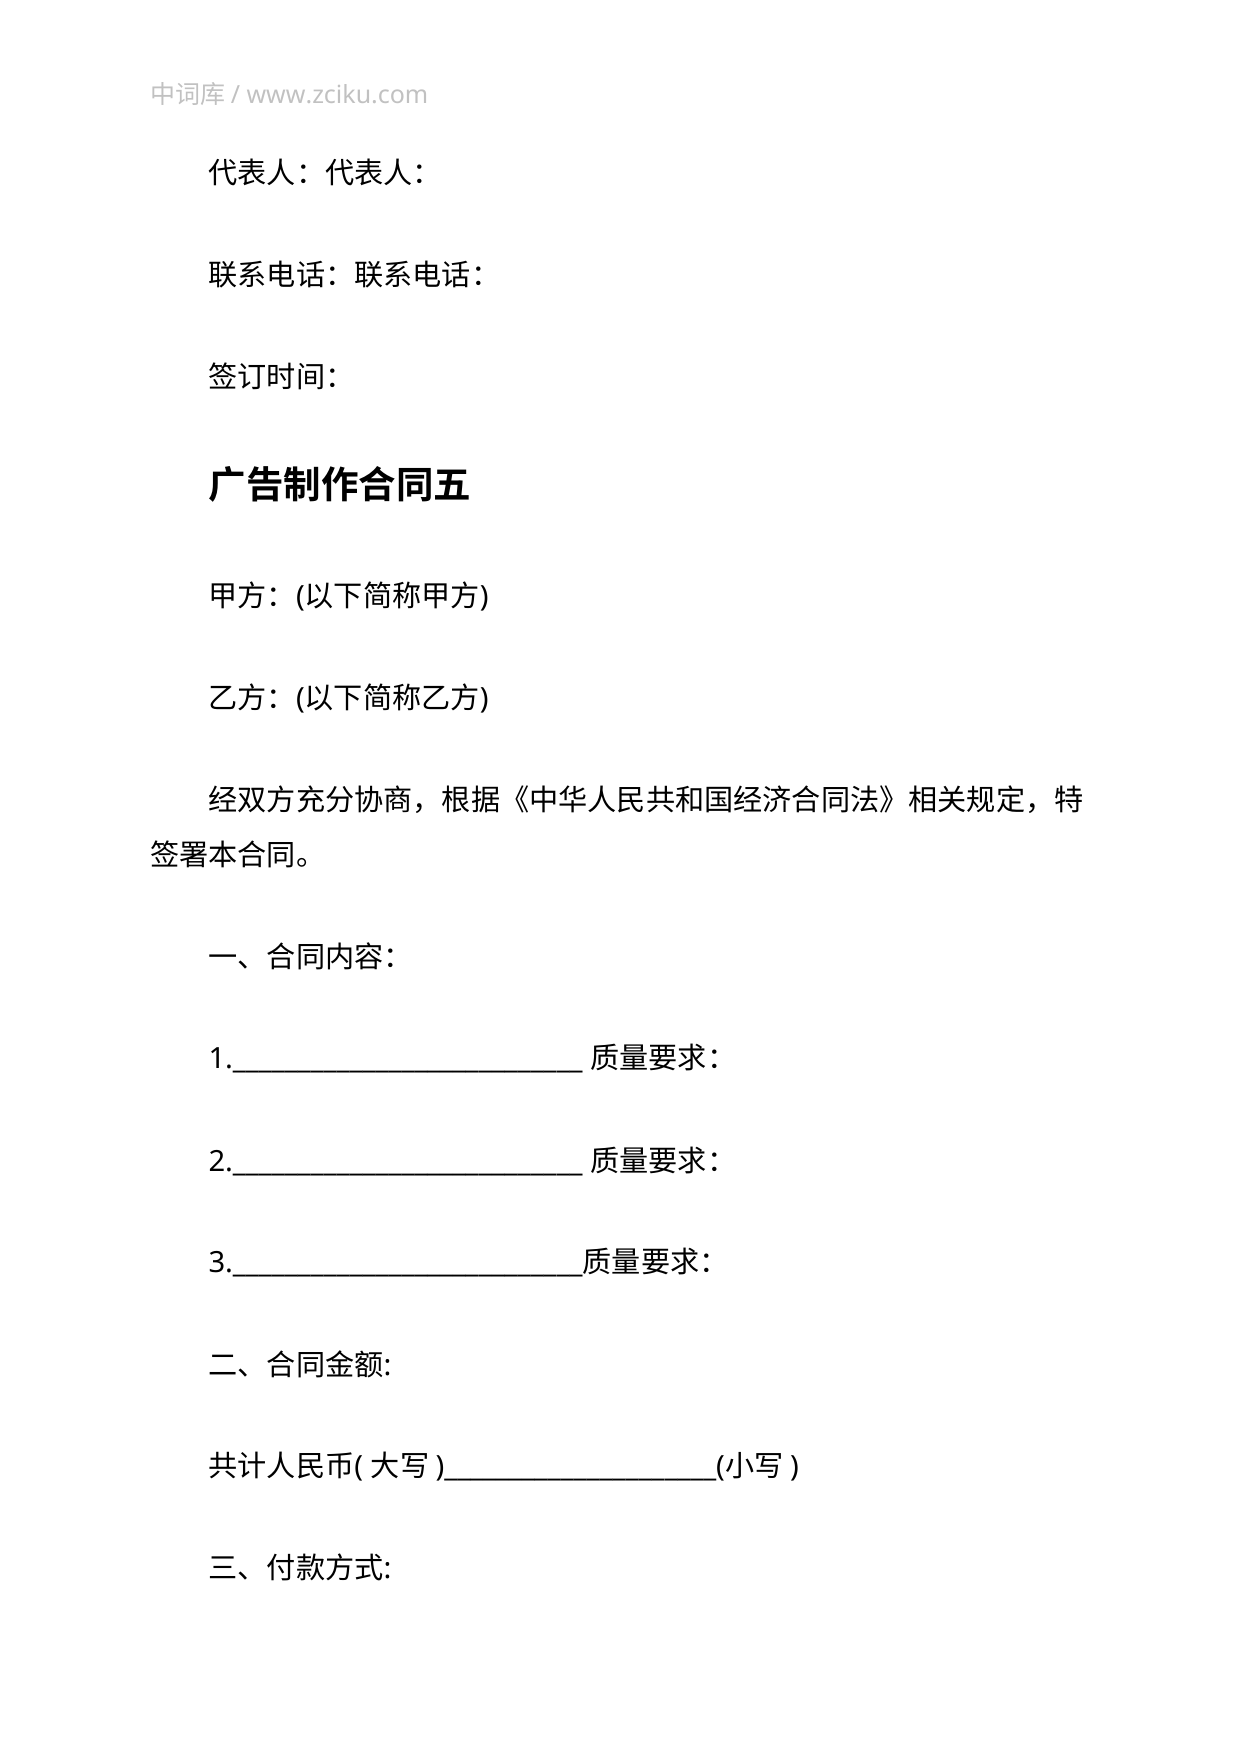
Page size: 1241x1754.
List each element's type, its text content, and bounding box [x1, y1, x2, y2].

text 乙方：(以下简称乙方) [150, 675, 1090, 717]
text 2.___________________________ 质量要求： [150, 1137, 1090, 1179]
text 联系电话：联系电话： [150, 252, 1090, 294]
text 3.___________________________质量要求： [150, 1239, 1090, 1281]
text 签订时间： [150, 353, 1090, 396]
text 经双方充分协商，根据《中华人民共和国经济合同法》相关规定，特签署本合同。 [150, 777, 1090, 874]
text 代表人：代表人： [150, 150, 1090, 192]
text 共计人民币( 大写 )_____________________(小写 ) [150, 1443, 1090, 1485]
text 1.___________________________ 质量要求： [150, 1035, 1090, 1077]
text 三、付款方式: [150, 1545, 1090, 1587]
text 广告制作合同五 [150, 455, 1090, 509]
text 二、合同金额: [150, 1341, 1090, 1383]
text 一、合同内容： [150, 933, 1090, 976]
text 甲方：(以下简称甲方) [150, 573, 1090, 615]
